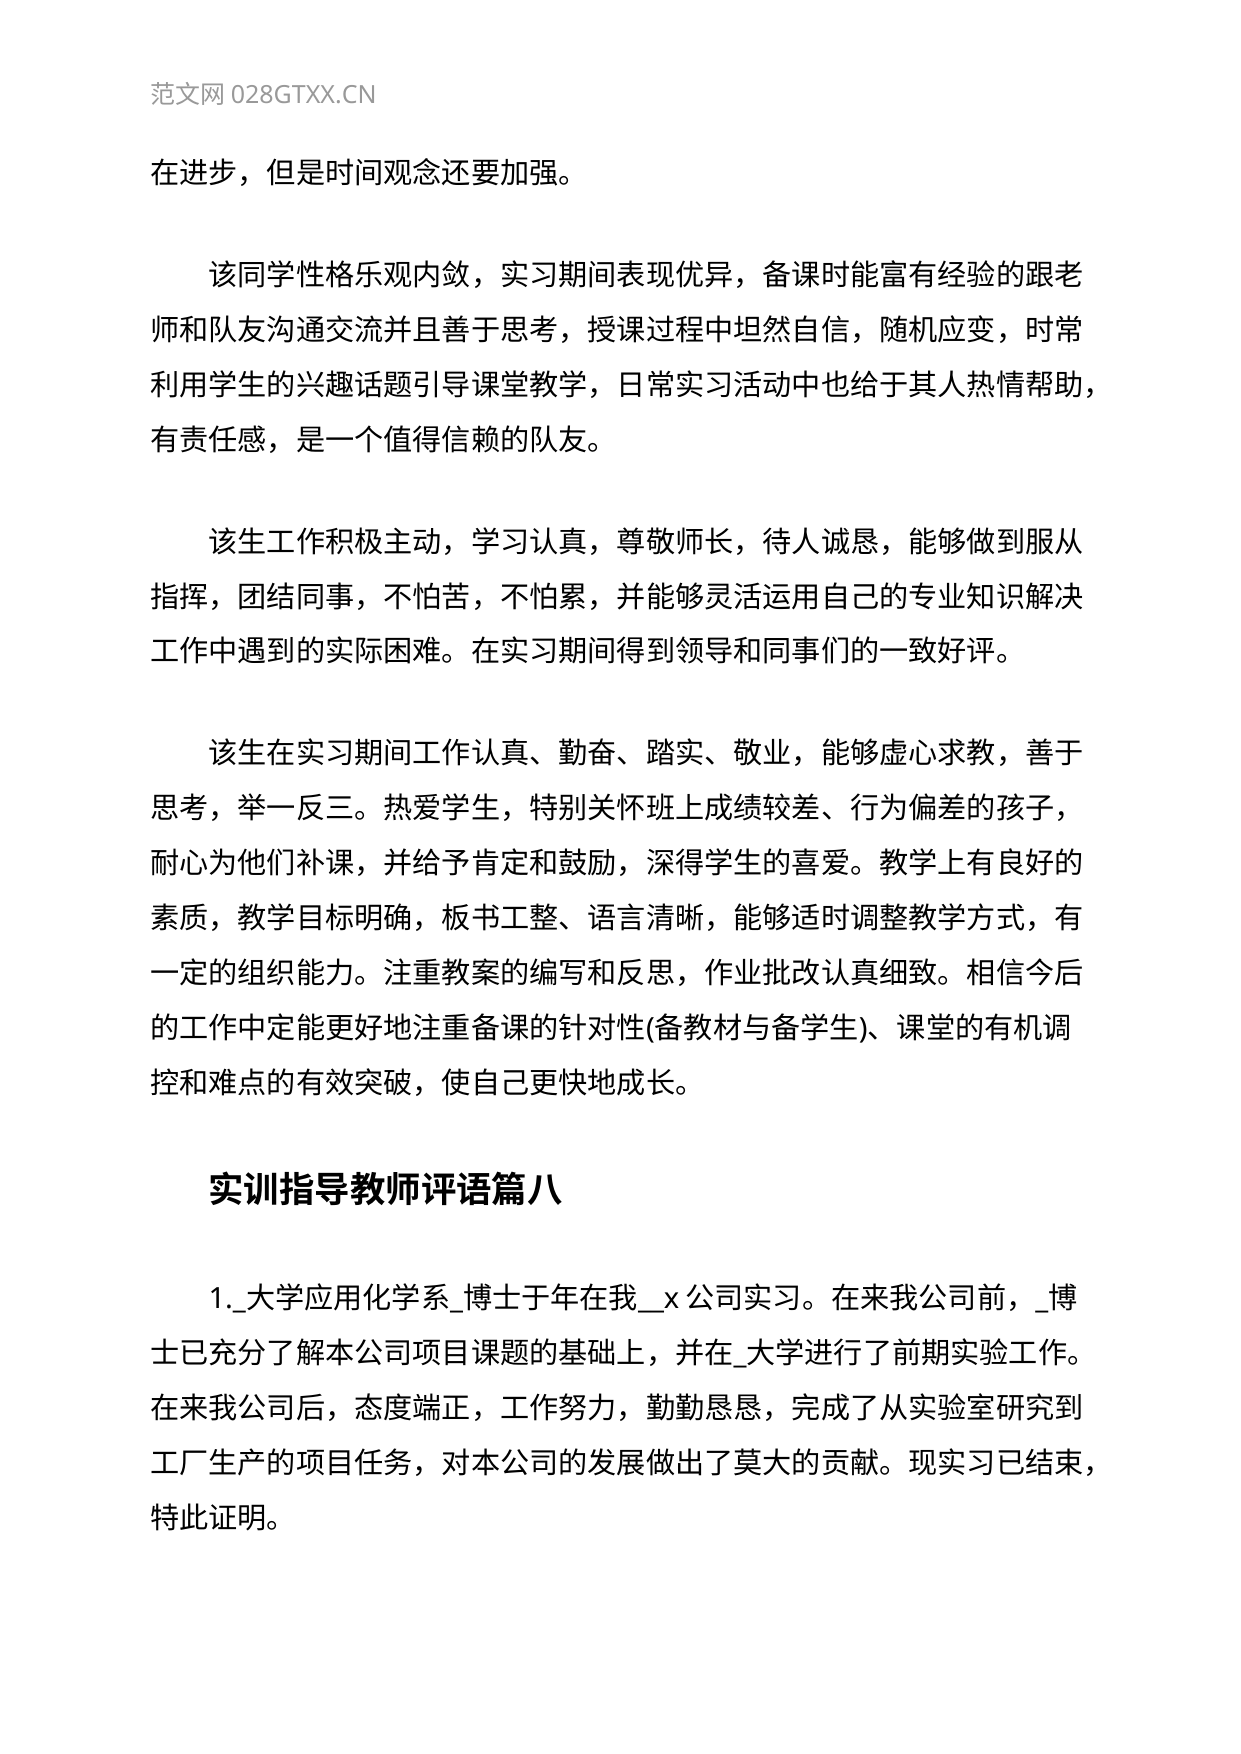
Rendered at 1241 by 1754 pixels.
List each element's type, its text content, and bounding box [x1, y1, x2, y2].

text 1._大学应用化学系_博士于年在我__x公司实习。在来我公司前，_博士已充分了解本公司项目课题的基础上，并在_大学进行了前期实验工作。在来我公司后，态度端正，工作努力，勤勤恳恳，完成了从实验室研究到工厂生产的项目任务，对本公司的发展做出了莫大的贡献。现实习已结束，特此证明。 [150, 1274, 1090, 1537]
text 该生在实习期间工作认真、勤奋、踏实、敬业，能够虚心求教，善于思考，举一反三。热爱学生，特别关怀班上成绩较差、行为偏差的孩子，耐心为他们补课，并给予肯定和鼓励，深得学生的喜爱。教学上有良好的素质，教学目标明确，板书工整、语言清晰，能够适时调整教学方式，有一定的组织能力。注重教案的编写和反思，作业批改认真细致。相信今后的工作中定能更好地注重备课的针对性(备教材与备学生)、课堂的有机调控和难点的有效突破，使自己更快地成长。 [150, 730, 1090, 1102]
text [150, 150, 1090, 192]
text 实训指导教师评语篇八 [150, 1161, 1090, 1212]
text 该同学性格乐观内敛，实习期间表现优异，备课时能富有经验的跟老师和队友沟通交流并且善于思考，授课过程中坦然自信，随机应变，时常利用学生的兴趣话题引导课堂教学，日常实习活动中也给于其人热情帮助，有责任感，是一个值得信赖的队友。 [150, 252, 1090, 459]
text 该生工作积极主动，学习认真，尊敬师长，待人诚恳，能够做到服从指挥，团结同事，不怕苦，不怕累，并能够灵活运用自己的专业知识解决工作中遇到的实际困难。在实习期间得到领导和同事们的一致好评。 [150, 518, 1090, 670]
